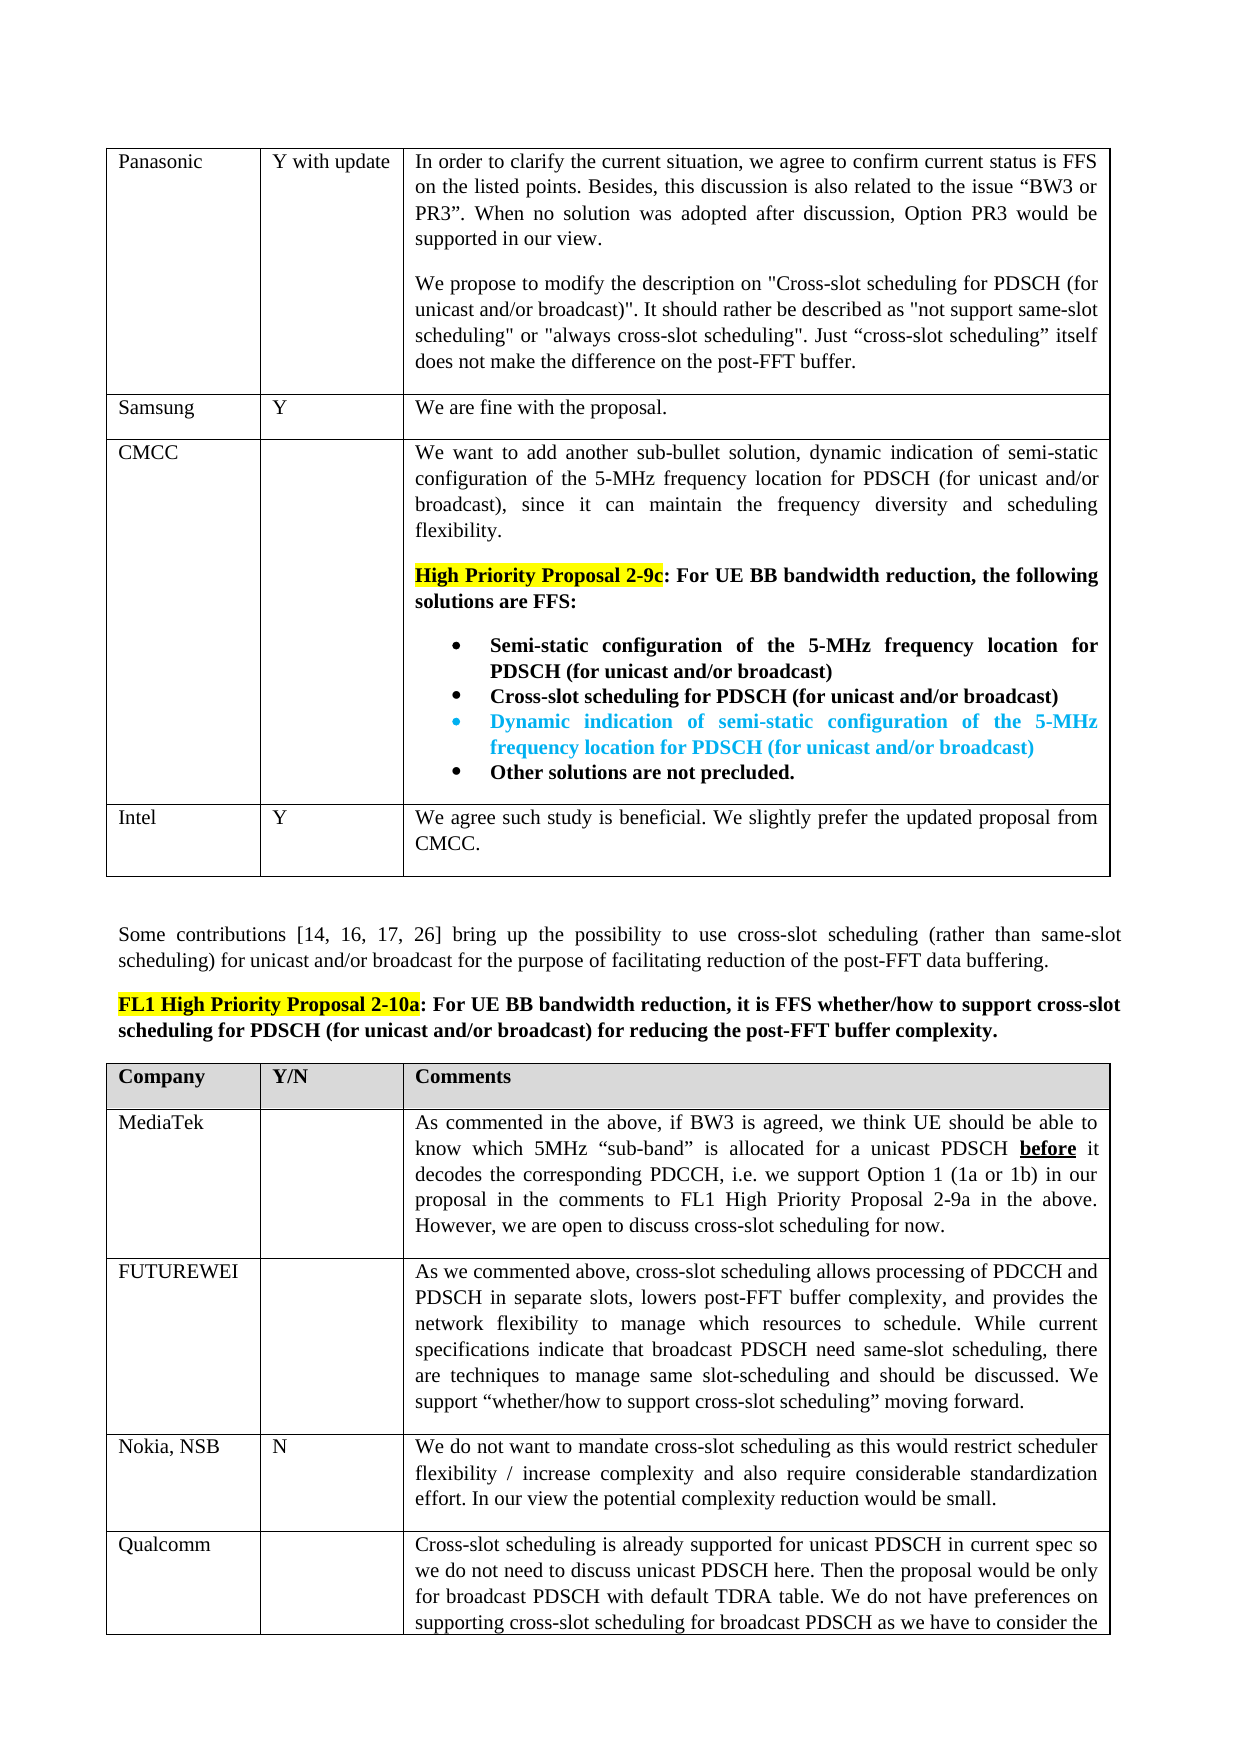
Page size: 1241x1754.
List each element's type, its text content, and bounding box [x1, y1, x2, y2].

table_cell N [261, 1435, 403, 1531]
text FL1 High Priority Proposal 2-10a: For UE BB bandwidth reduction, it is FFS whether/how to support cross-slot scheduling for PDSCH (for unicast and/or broadcast) for reducing the post-FFT buffer complexity. [118, 992, 1122, 1042]
table_cell Qualcomm [107, 1532, 260, 1634]
table_cell We want to add another sub-bullet solution, dynamic indication of semi-static configuration of the 5-MHz frequency location for PDSCH (for unicast and/or broadcast), since it can maintain the frequency diversity and scheduling flexibility. High Priority Proposal 2-9c: For UE BB bandwidth reduction, the following solutions are FFS: Semi-static configuration of the 5-MHz frequency location for PDSCH (for unicast and/or broadcast) Cross-slot scheduling for PDSCH (for unicast and/or broadcast) Dynamic indication of semi-static configuration of the 5-MHz frequency location for PDSCH (for unicast and/or broadcast) Other solutions are not precluded. [404, 440, 1109, 804]
table_cell Intel [107, 805, 260, 876]
table_cell Y [261, 805, 403, 876]
table_cell [261, 1532, 403, 1634]
table_cell We agree such study is beneficial. We slightly prefer the updated proposal from CMCC. [404, 805, 1109, 876]
table_cell Samsung [107, 395, 260, 439]
table_cell We do not want to mandate cross-slot scheduling as this would restrict scheduler flexibility / increase complexity and also require considerable standardization effort. In our view the potential complexity reduction would be small. [404, 1435, 1109, 1531]
table_header Comments [404, 1064, 1109, 1108]
table_cell [261, 440, 403, 804]
table_cell Panasonic [107, 149, 260, 393]
text Some contributions [14, 16, 17, 26] bring up the possibility to use cross-slot scheduling (rather than same-slot scheduling) for unicast and/or broadcast for the purpose of facilitating reduction of the post-FFT data buffering. [118, 922, 1122, 972]
table_cell Y [261, 395, 403, 439]
table_cell MediaTek [107, 1110, 260, 1258]
table_cell CMCC [107, 440, 260, 804]
table_cell Y with update [261, 149, 403, 393]
table_header Company [107, 1064, 260, 1108]
table_cell [261, 1259, 403, 1433]
table_cell As commented in the above, if BW3 is agreed, we think UE should be able to know which 5MHz “sub-band” is allocated for a unicast PDSCH before it decodes the corresponding PDCCH, i.e. we support Option 1 (1a or 1b) in our proposal in the comments to FL1 High Priority Proposal 2-9a in the above. However, we are open to discuss cross-slot scheduling for now. [404, 1110, 1109, 1258]
table_cell Nokia, NSB [107, 1435, 260, 1531]
table_cell As we commented above, cross-slot scheduling allows processing of PDCCH and PDSCH in separate slots, lowers post-FFT buffer complexity, and provides the network flexibility to manage which resources to schedule. While current specifications indicate that broadcast PDSCH need same-slot scheduling, there are techniques to manage same slot-scheduling and should be discussed. We support “whether/how to support cross-slot scheduling” moving forward. [404, 1259, 1109, 1433]
table_cell In order to clarify the current situation, we agree to confirm current status is FFS on the listed points. Besides, this discussion is also related to the issue “BW3 or PR3”. When no solution was adopted after discussion, Option PR3 would be supported in our view. We propose to modify the description on "Cross-slot scheduling for PDSCH (for unicast and/or broadcast)". It should rather be described as "not support same-slot scheduling" or "always cross-slot scheduling". Just “cross-slot scheduling” itself does not make the difference on the post-FFT buffer. [404, 149, 1109, 393]
table_cell We are fine with the proposal. [404, 395, 1109, 439]
table_header Y/N [261, 1064, 403, 1108]
table_cell [261, 1110, 403, 1258]
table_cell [404, 1532, 1109, 1634]
table_cell FUTUREWEI [107, 1259, 260, 1433]
